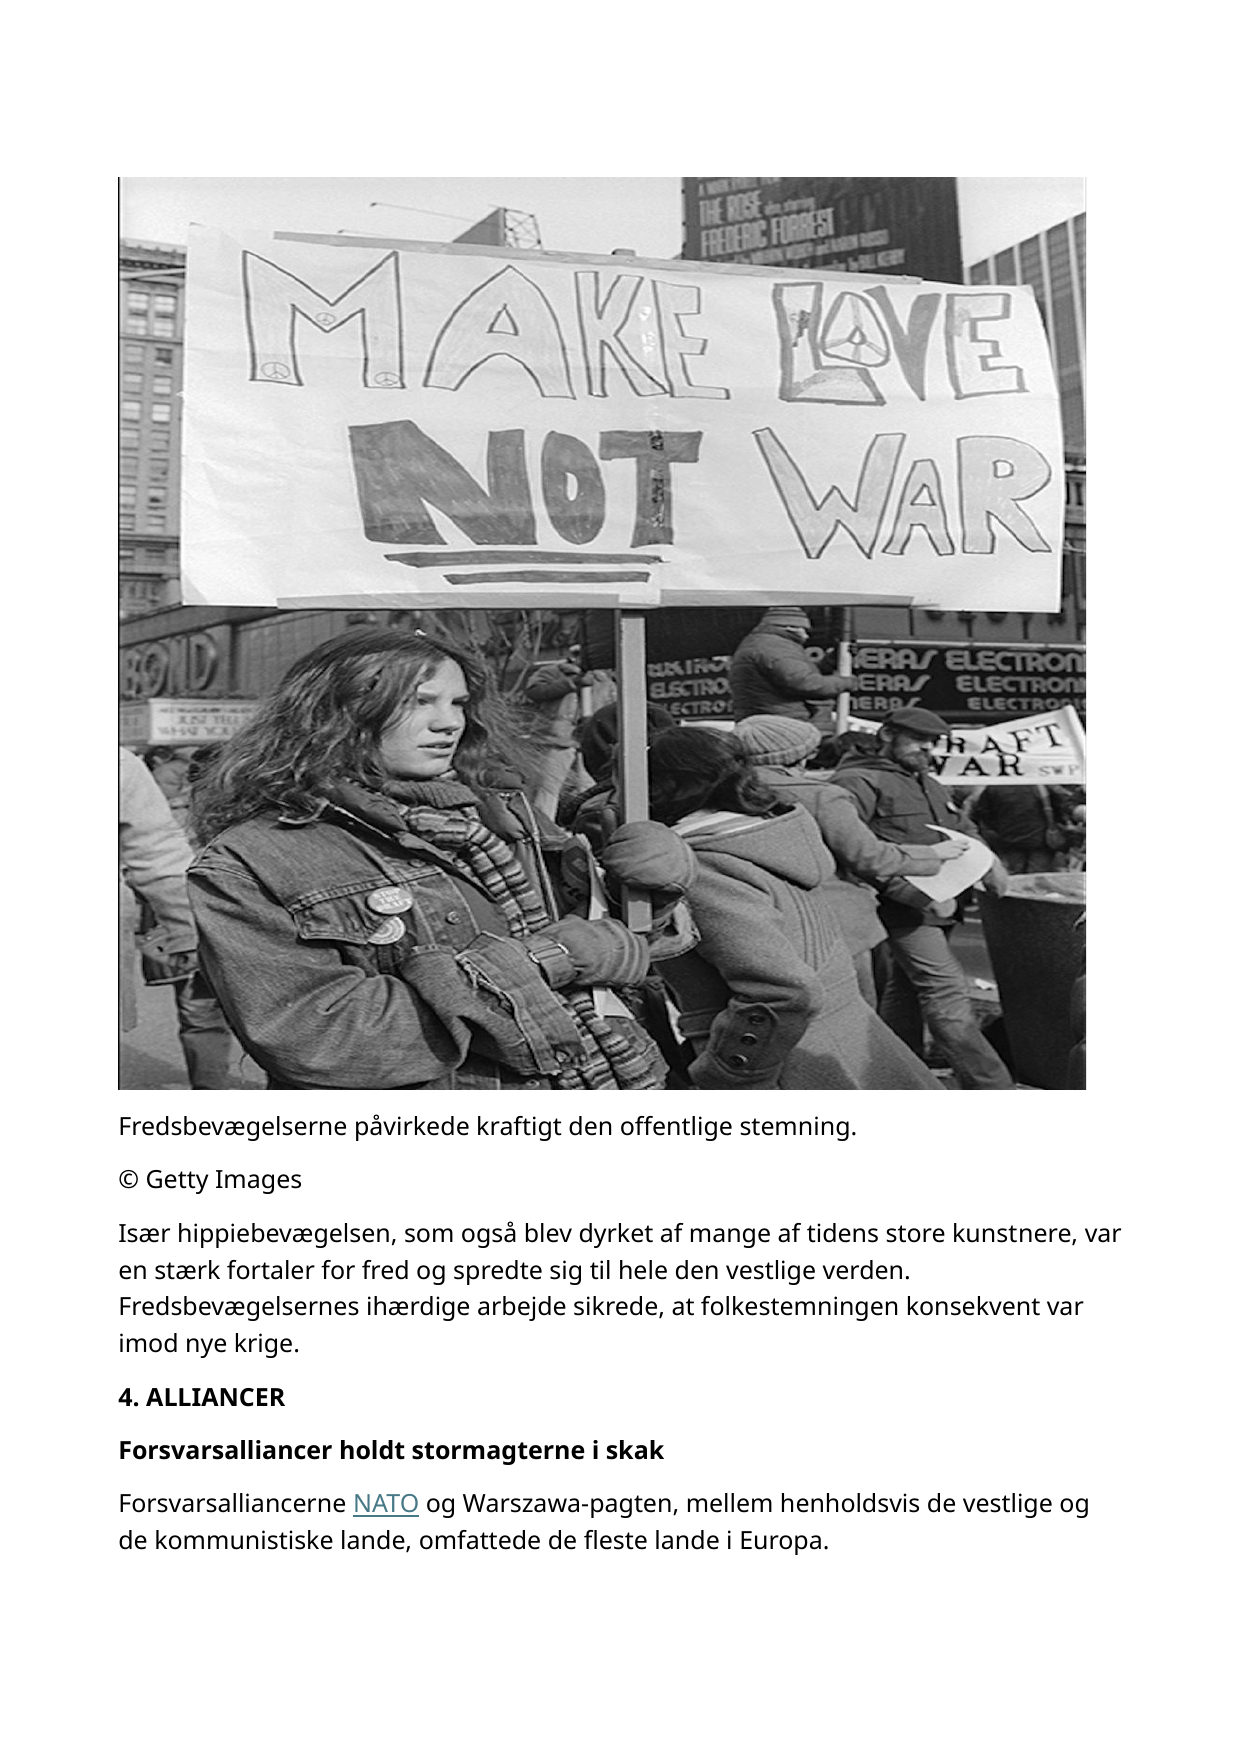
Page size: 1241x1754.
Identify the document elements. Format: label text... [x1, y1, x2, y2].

text Forsvarsalliancer holdt stormagterne i skak [118, 1433, 1122, 1467]
text Forsvarsalliancerne NATO og Warszawa-pagten, mellem henholdsvis de vestlige og de kommunistiske lande, omfattede de fleste lande i Europa. [118, 1486, 1122, 1557]
picture [118, 177, 1087, 1090]
text © Getty Images [118, 1162, 1122, 1196]
text Fredsbevægelserne påvirkede kraftigt den offentlige stemning. [118, 1109, 1122, 1143]
text 4. ALLIANCER [118, 1379, 1122, 1413]
text Især hippiebevægelsen, som også blev dyrket af mange af tidens store kunstnere, var en stærk fortaler for fred og spredte sig til hele den vestlige verden. Fredsbevægelsernes ihærdige arbejde sikrede, at folkestemningen konsekvent var imod nye krige. [118, 1216, 1122, 1360]
